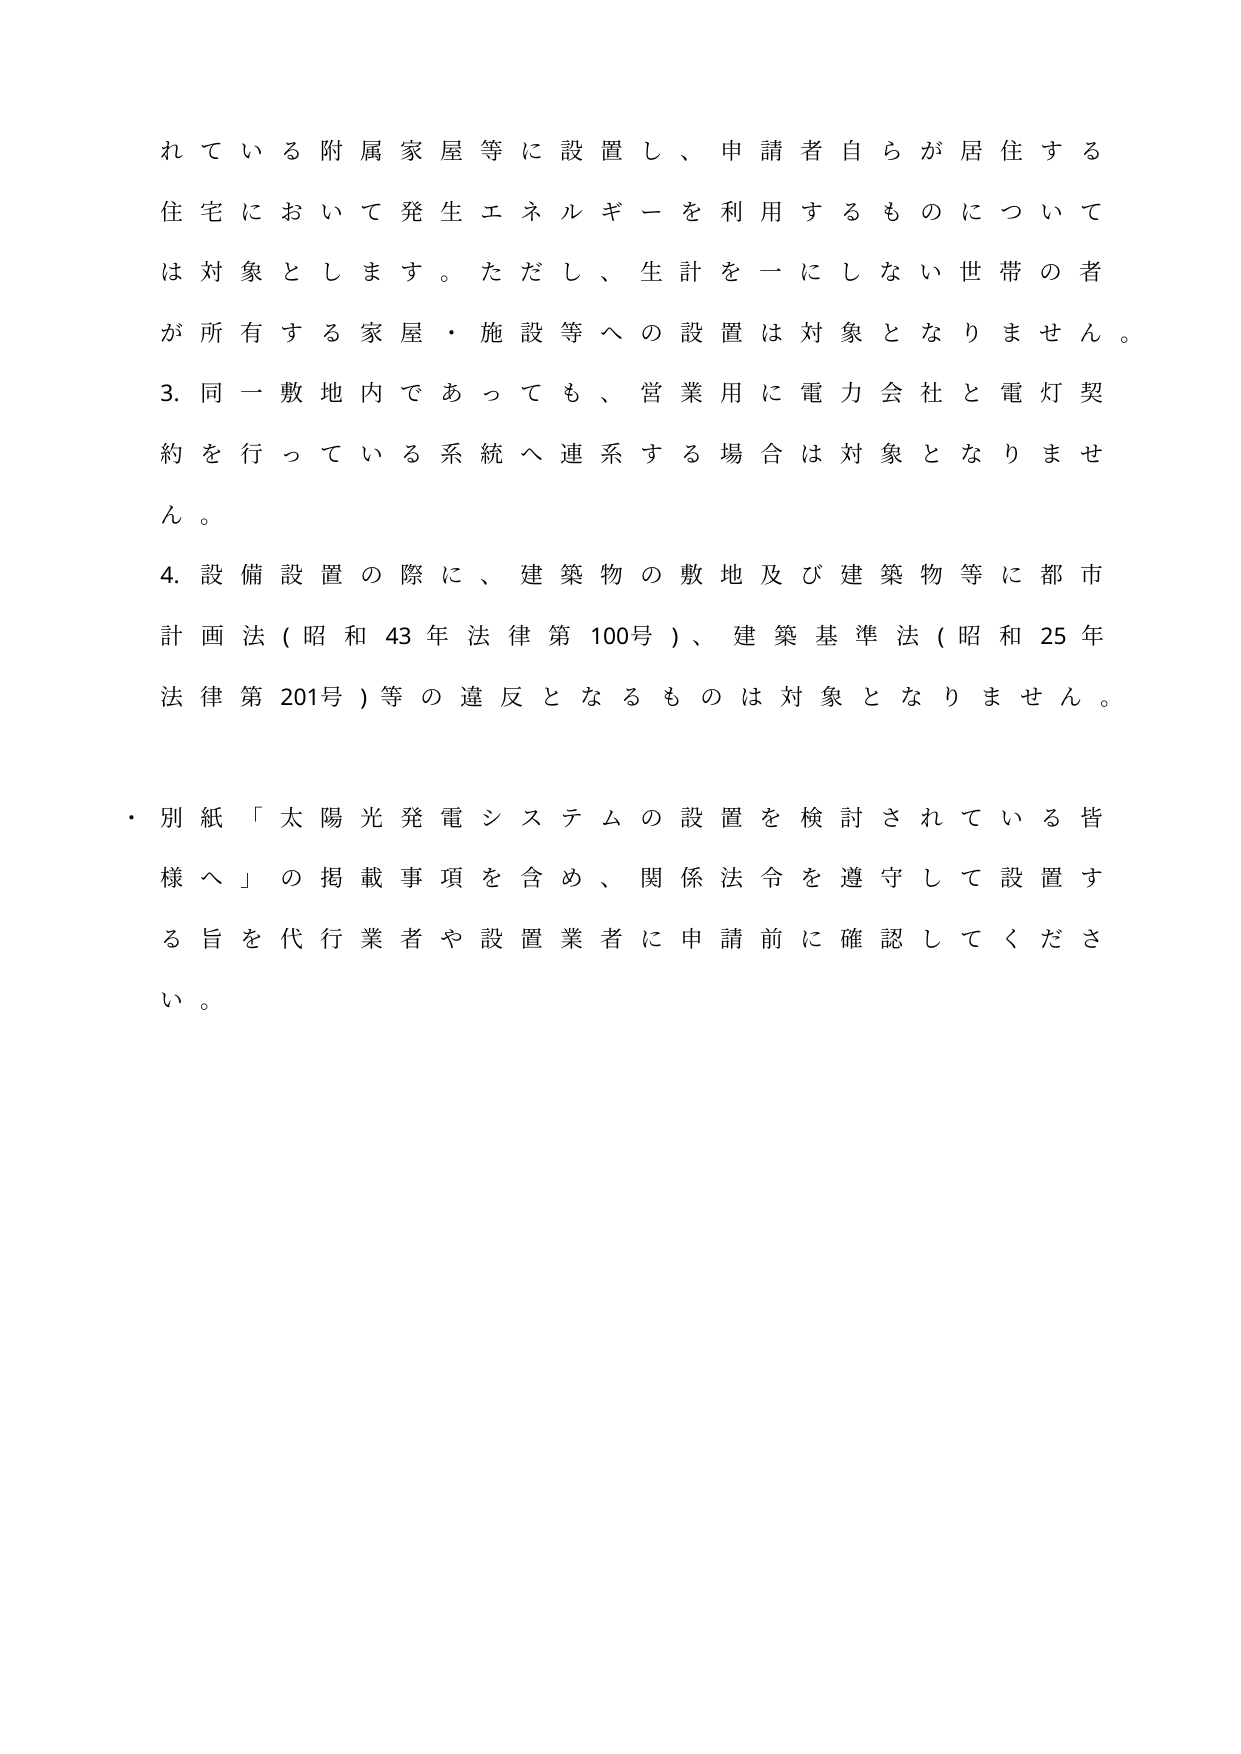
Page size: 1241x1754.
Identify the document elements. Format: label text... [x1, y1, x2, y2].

text 3. 同一敷地内であっても、営業用に電力会社と電灯契約を行っている系統へ連系する場合は対象となりません。 [141, 362, 1121, 543]
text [141, 119, 1121, 362]
text 4. 設備設置の際に、建築物の敷地及び建築物等に都市計画法(昭和43年法律第100号)、建築基準法(昭和25年法律第201号)等の違反となるものは対象となりません。 [141, 543, 1121, 725]
text ・別紙「太陽光発電システムの設置を検討されている皆様へ」の掲載事項を含め、関係法令を遵守して設置する旨を代行業者や設置業者に申請前に確認してください。 [120, 786, 1121, 1028]
